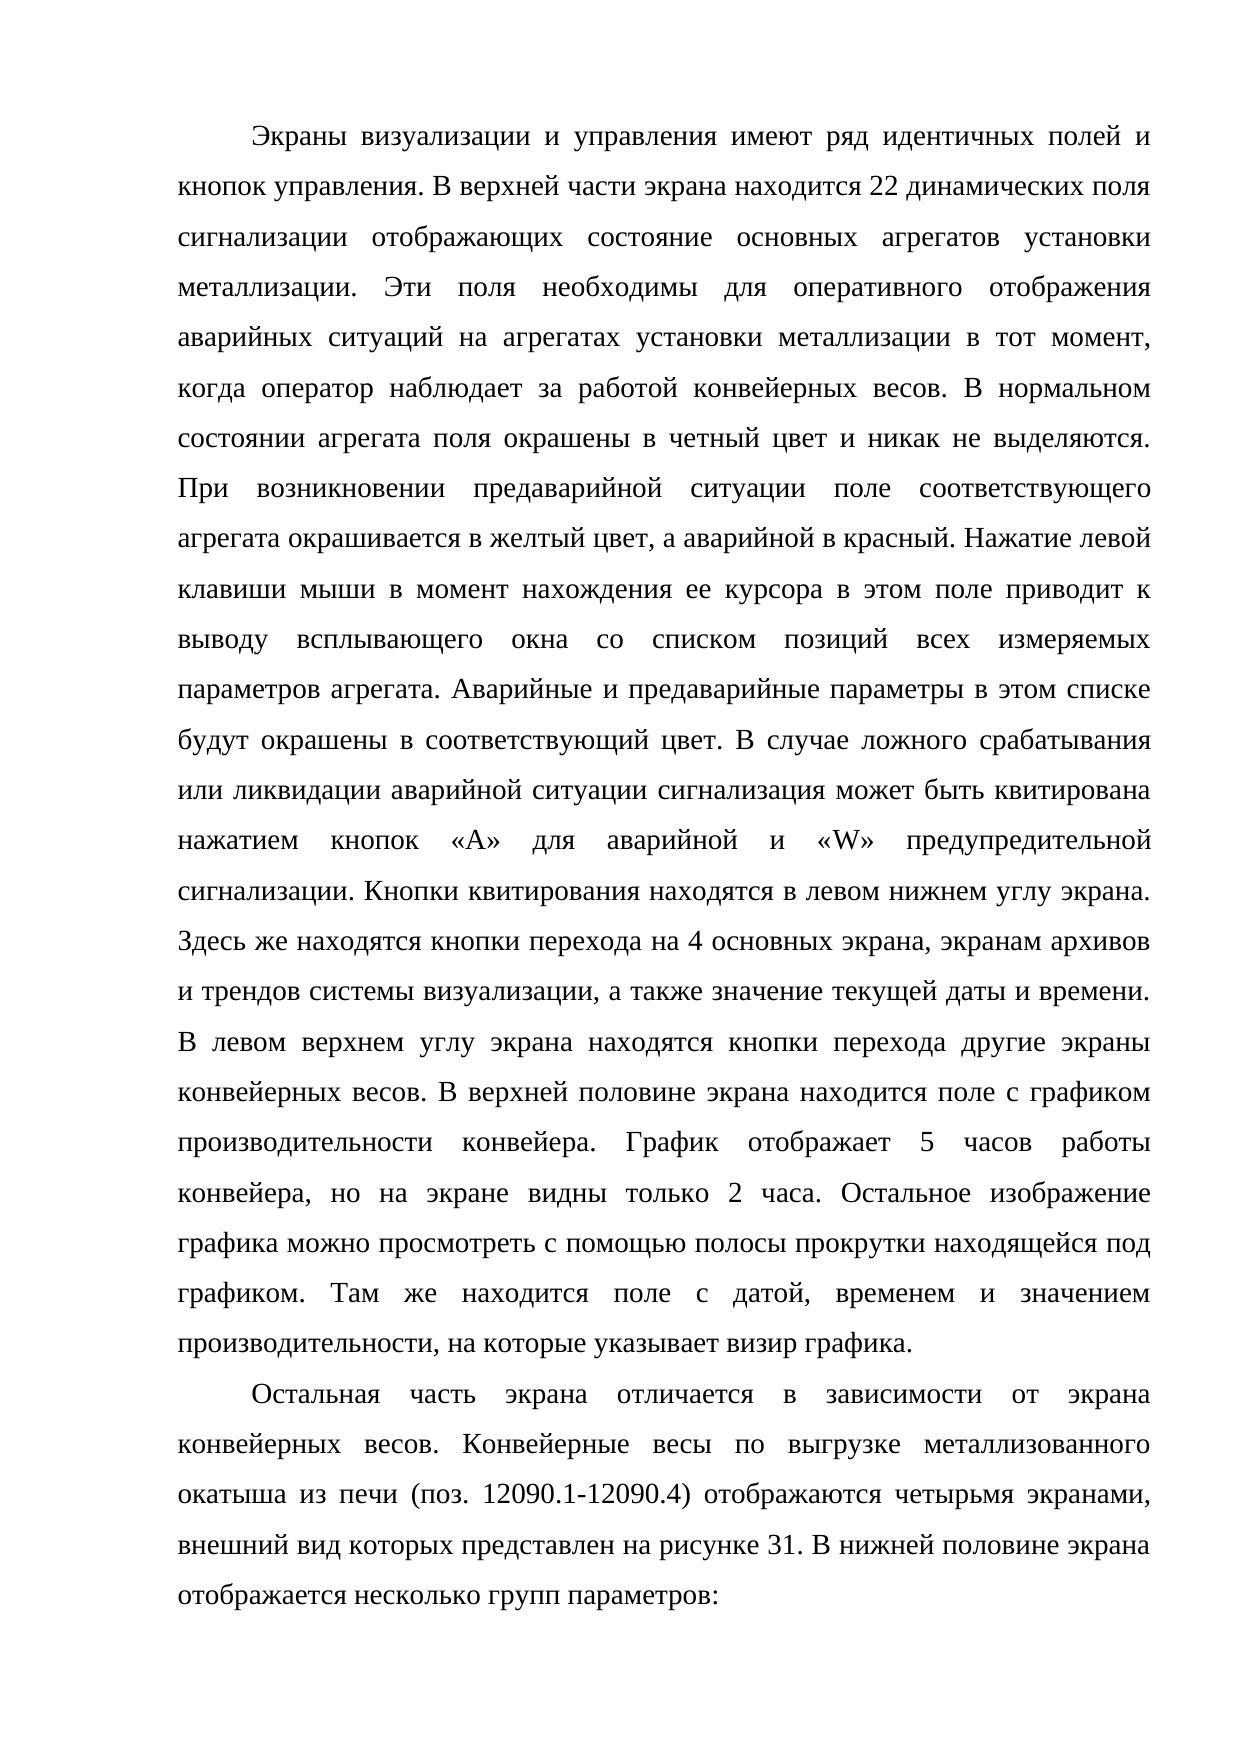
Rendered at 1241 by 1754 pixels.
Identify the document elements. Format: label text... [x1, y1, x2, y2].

text Остальная часть экрана отличается в зависимости от экрана конвейерных весов. Конвейерные весы по выгрузке металлизованного окатыша из печи (поз. 12090.1-12090.4) отображаются четырьмя экранами, внешний вид которых представлен на рисунке 31. В нижней половине экрана отображается несколько групп параметров: [177, 1376, 1152, 1611]
text Экраны визуализации и управления имеют ряд идентичных полей и кнопок управления. В верхней части экрана находится 22 динамических поля сигнализации отображающих состояние основных агрегатов установки металлизации. Эти поля необходимы для оперативного отображения аварийных ситуаций на агрегатах установки металлизации в тот момент, когда оператор наблюдает за работой конвейерных весов. В нормальном состоянии агрегата поля окрашены в четный цвет и никак не выделяются. При возникновении предаварийной ситуации поле соответствующего агрегата окрашивается в желтый цвет, а аварийной в красный. Нажатие левой клавиши мыши в момент нахождения ее курсора в этом поле приводит к выводу всплывающего окна со списком позиций всех измеряемых параметров агрегата. Аварийные и предаварийные параметры в этом списке будут окрашены в соответствующий цвет. В случае ложного срабатывания или ликвидации аварийной ситуации сигнализация может быть квитирована нажатием кнопок «А» для аварийной и «W» предупредительной сигнализации. Кнопки квитирования находятся в левом нижнем углу экрана. Здесь же находятся кнопки перехода на 4 основных экрана, экранам архивов и трендов системы визуализации, а также значение текущей даты и времени. В левом верхнем углу экрана находятся кнопки перехода другие экраны конвейерных весов. В верхней половине экрана находится поле с графиком производительности конвейера. График отображает 5 часов работы конвейера, но на экране видны только 2 часа. Остальное изображение графика можно просмотреть с помощью полосы прокрутки находящейся под графиком. Там же находится поле с датой, временем и значением производительности, на которые указывает визир графика. [177, 118, 1152, 1359]
